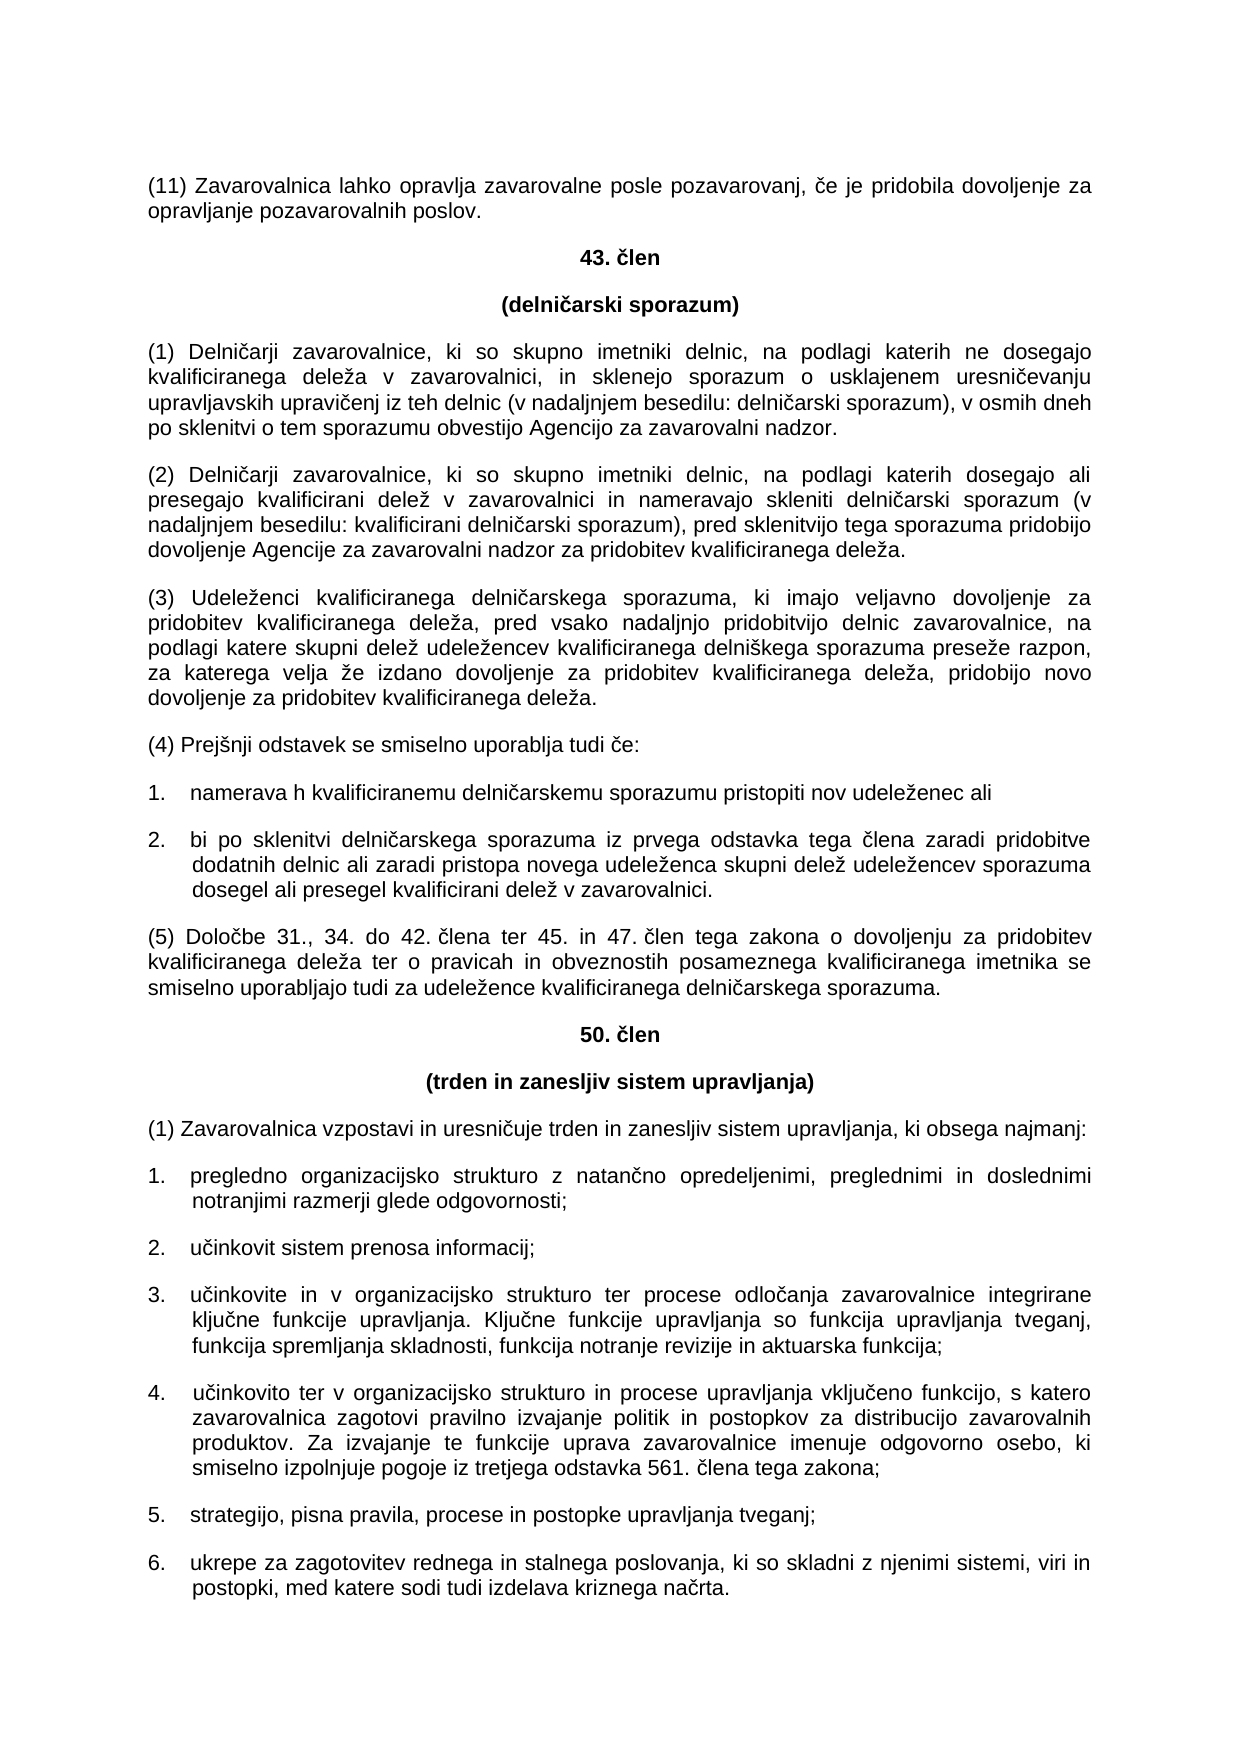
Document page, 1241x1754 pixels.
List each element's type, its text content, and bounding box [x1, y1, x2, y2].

text (trden in zanesljiv sistem upravljanja) [148, 1019, 1093, 1091]
text 4. učinkovito ter v organizacijsko strukturo in procese upravljanja vključeno funkcijo, s katero zavarovalnica zagotovi pravilno izvajanje politik in postopkov za distribucijo zavarovalnih produktov. Za izvajanje te funkcije uprava zavarovalnice imenuje odgovorno osebo, ki smiselno izpolnjuje pogoje iz tretjega odstavka 561. člena tega zakona; [148, 1380, 1093, 1481]
text (1) Zavarovalnica vzpostavi in uresničuje trden in zanesljiv sistem upravljanja, ki obsega najmanj: [148, 1091, 1093, 1141]
text (1) Delničarji zavarovalnice, ki so skupno imetniki delnic, na podlagi katerih ne dosegajo kvalificiranega deleža v zavarovalnici, in sklenejo sporazum o usklajenem uresničevanju upravljavskih upravičenj iz teh delnic (v nadaljnjem besedilu: delničarski sporazum), v osmih dneh po sklenitvi o tem sporazumu obvestijo Agencijo za zavarovalni nadzor. [148, 314, 1093, 437]
text (delničarski sporazum) [148, 242, 1093, 314]
text 43. člen [148, 195, 1093, 242]
text 2. učinkovit sistem prenosa informacij; [148, 1235, 1093, 1260]
text 2. bi po sklenitvi delničarskega sporazuma iz prvega odstavka tega člena zaradi pridobitve dodatnih delnic ali zaradi pristopa novega udeleženca skupni delež udeležencev sporazuma dosegel ali presegel kvalificirani delež v zavarovalnici. [148, 827, 1093, 899]
text (3) Udeleženci kvalificiranega delničarskega sporazuma, ki imajo veljavno dovoljenje za pridobitev kvalificiranega deleža, pred vsako nadaljnjo pridobitvijo delnic zavarovalnice, na podlagi katere skupni delež udeležencev kvalificiranega delniškega sporazuma preseže razpon, za katerega velja že izdano dovoljenje za pridobitev kvalificiranega deleža, pridobijo novo dovoljenje za pridobitev kvalificiranega deleža. [148, 559, 1093, 707]
text 50. člen [148, 972, 1093, 1019]
text 1. namerava h kvalificiranemu delničarskemu sporazumu pristopiti nov udeleženec ali [148, 779, 1093, 805]
text (2) Delničarji zavarovalnice, ki so skupno imetniki delnic, na podlagi katerih dosegajo ali presegajo kvalificirani delež v zavarovalnici in nameravajo skleniti delničarski sporazum (v nadaljnjem besedilu: kvalificirani delničarski sporazum), pred sklenitvijo tega sporazuma pridobijo dovoljenje Agencije za zavarovalni nadzor za pridobitev kvalificiranega deleža. [148, 437, 1093, 559]
text 5. strategijo, pisna pravila, procese in postopke upravljanja tveganj; [148, 1502, 1093, 1528]
text 3. učinkovite in v organizacijsko strukturo ter procese odločanja zavarovalnice integrirane ključne funkcije upravljanja. Ključne funkcije upravljanja so funkcija upravljanja tveganj, funkcija spremljanja skladnosti, funkcija notranje revizije in aktuarska funkcija; [148, 1282, 1093, 1358]
text (5) Določbe 31., 34. do 42. člena ter 45. in 47. člen tega zakona o dovoljenju za pridobitev kvalificiranega deleža ter o pravicah in obveznostih posameznega kvalificiranega imetnika se smiselno uporabljajo tudi za udeležence kvalificiranega delničarskega sporazuma. [148, 899, 1093, 972]
text 6. ukrepe za zagotovitev rednega in stalnega poslovanja, ki so skladni z njenimi sistemi, viri in postopki, med katere sodi tudi izdelava kriznega načrta. [148, 1549, 1093, 1600]
text 1. pregledno organizacijsko strukturo z natančno opredeljenimi, preglednimi in doslednimi notranjimi razmerji glede odgovornosti; [148, 1163, 1093, 1213]
text (4) Prejšnji odstavek se smiselno uporablja tudi če: [148, 707, 1093, 758]
text (11) Zavarovalnica lahko opravlja zavarovalne posle pozavarovanj, če je pridobila dovoljenje za opravljanje pozavarovalnih poslov. [148, 148, 1093, 195]
